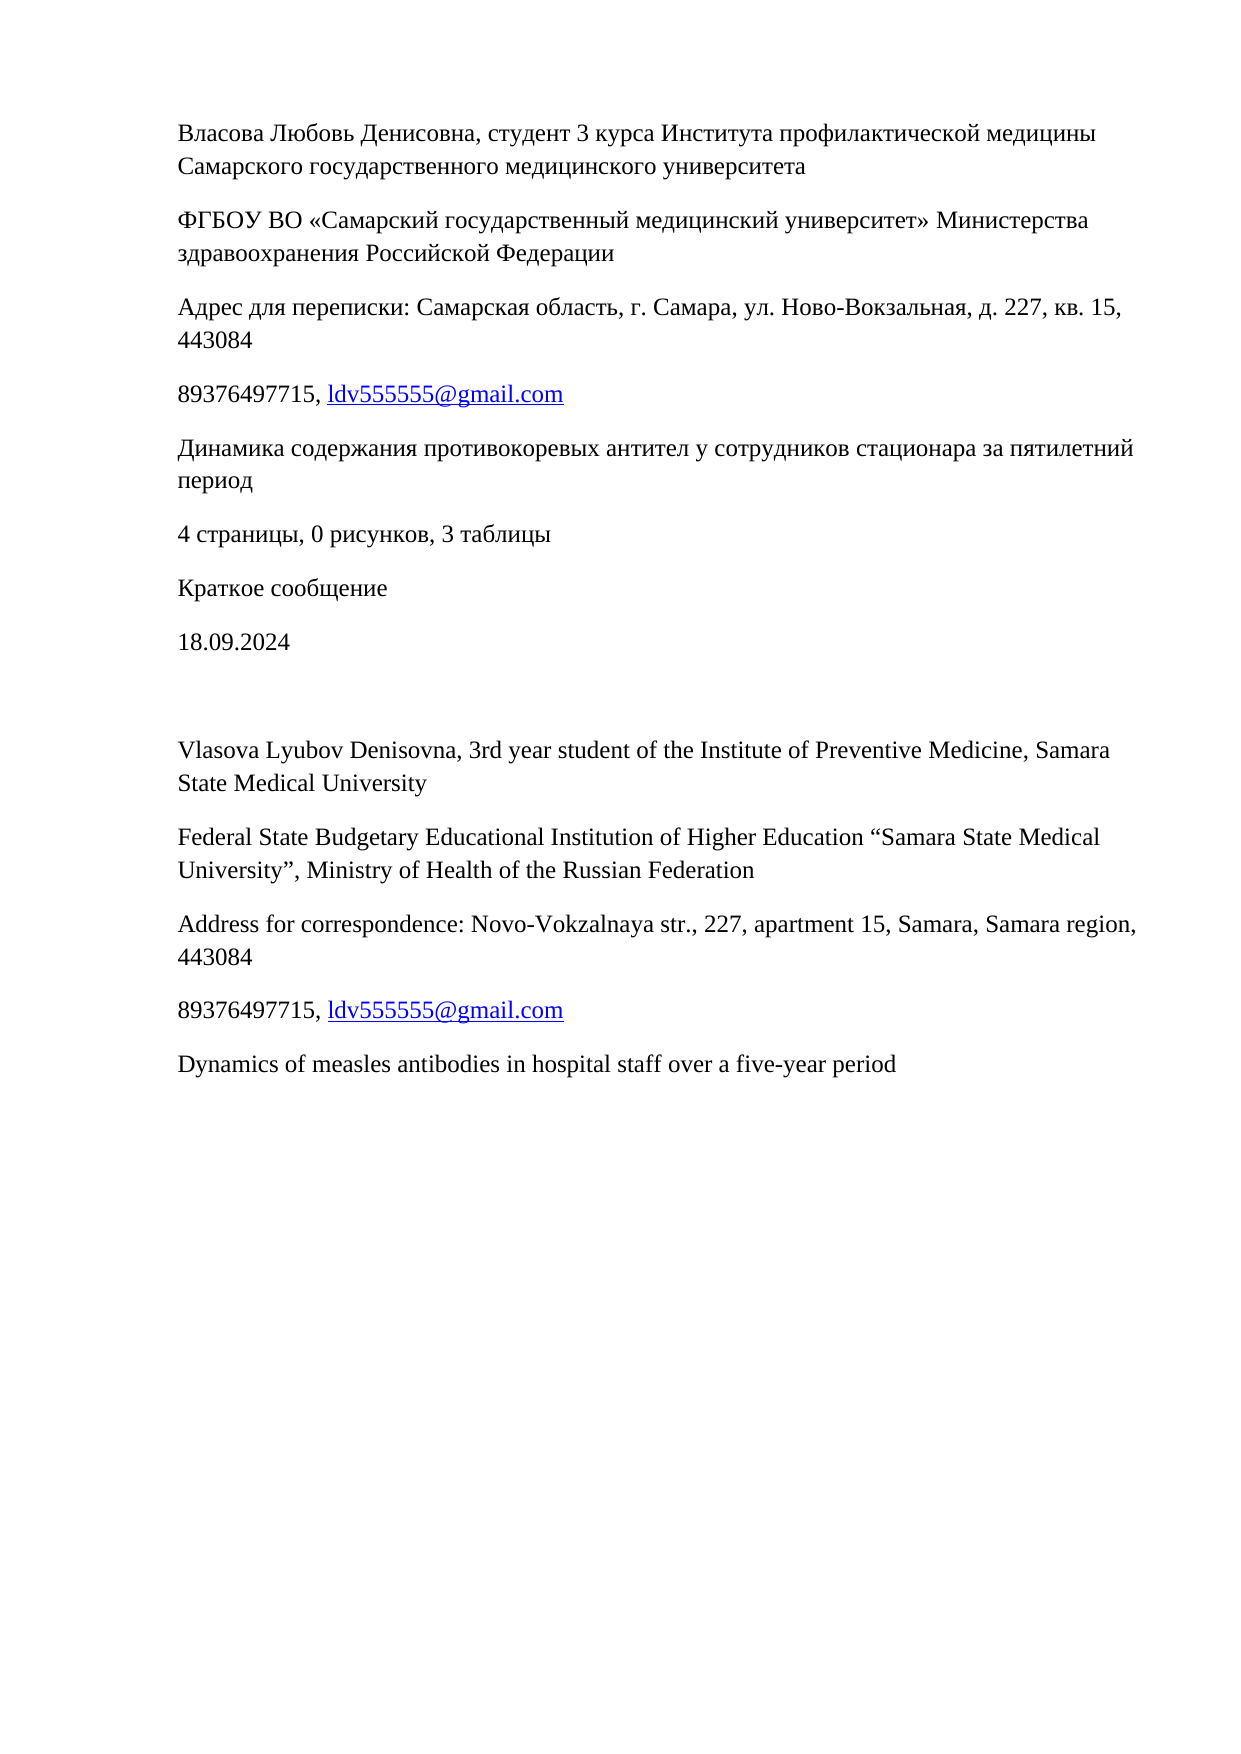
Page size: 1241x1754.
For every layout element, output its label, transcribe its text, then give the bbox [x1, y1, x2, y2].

text Власова Любовь Денисовна, студент 3 курса Института профилактической медицины Самарского государственного медицинского университета [177, 118, 1152, 180]
text 89376497715, ldv555555@gmail.com [177, 996, 1152, 1024]
text Federal State Budgetary Educational Institution of Higher Education “Samara State Medical University”, Ministry of Health of the Russian Federation [177, 822, 1152, 883]
text Dynamics of measles antibodies in hospital staff over a five-year period [177, 1049, 1152, 1078]
text ФГБОУ ВО «Самарский государственный медицинский университет» Министерства здравоохранения Российской Федерации [177, 205, 1152, 267]
text Динамика содержания противокоревых антител у сотрудников стационара за пятилетний период [177, 433, 1152, 494]
text Address for correspondence: Novo-Vokzalnaya str., 227, apartment 15, Samara, Samara region, 443084 [177, 909, 1152, 970]
text 18.09.2024 [177, 627, 1152, 656]
text Краткое сообщение [177, 573, 1152, 602]
text 4 страницы, 0 рисунков, 3 таблицы [177, 519, 1152, 548]
text 89376497715, ldv555555@gmail.com [177, 379, 1152, 407]
text Адрес для переписки: Самарская область, г. Самара, ул. Ново-Вокзальная, д. 227, кв. 15, 443084 [177, 292, 1152, 354]
text Vlasova Lyubov Denisovna, 3rd year student of the Institute of Preventive Medicine, Samara State Medical University [177, 735, 1152, 797]
